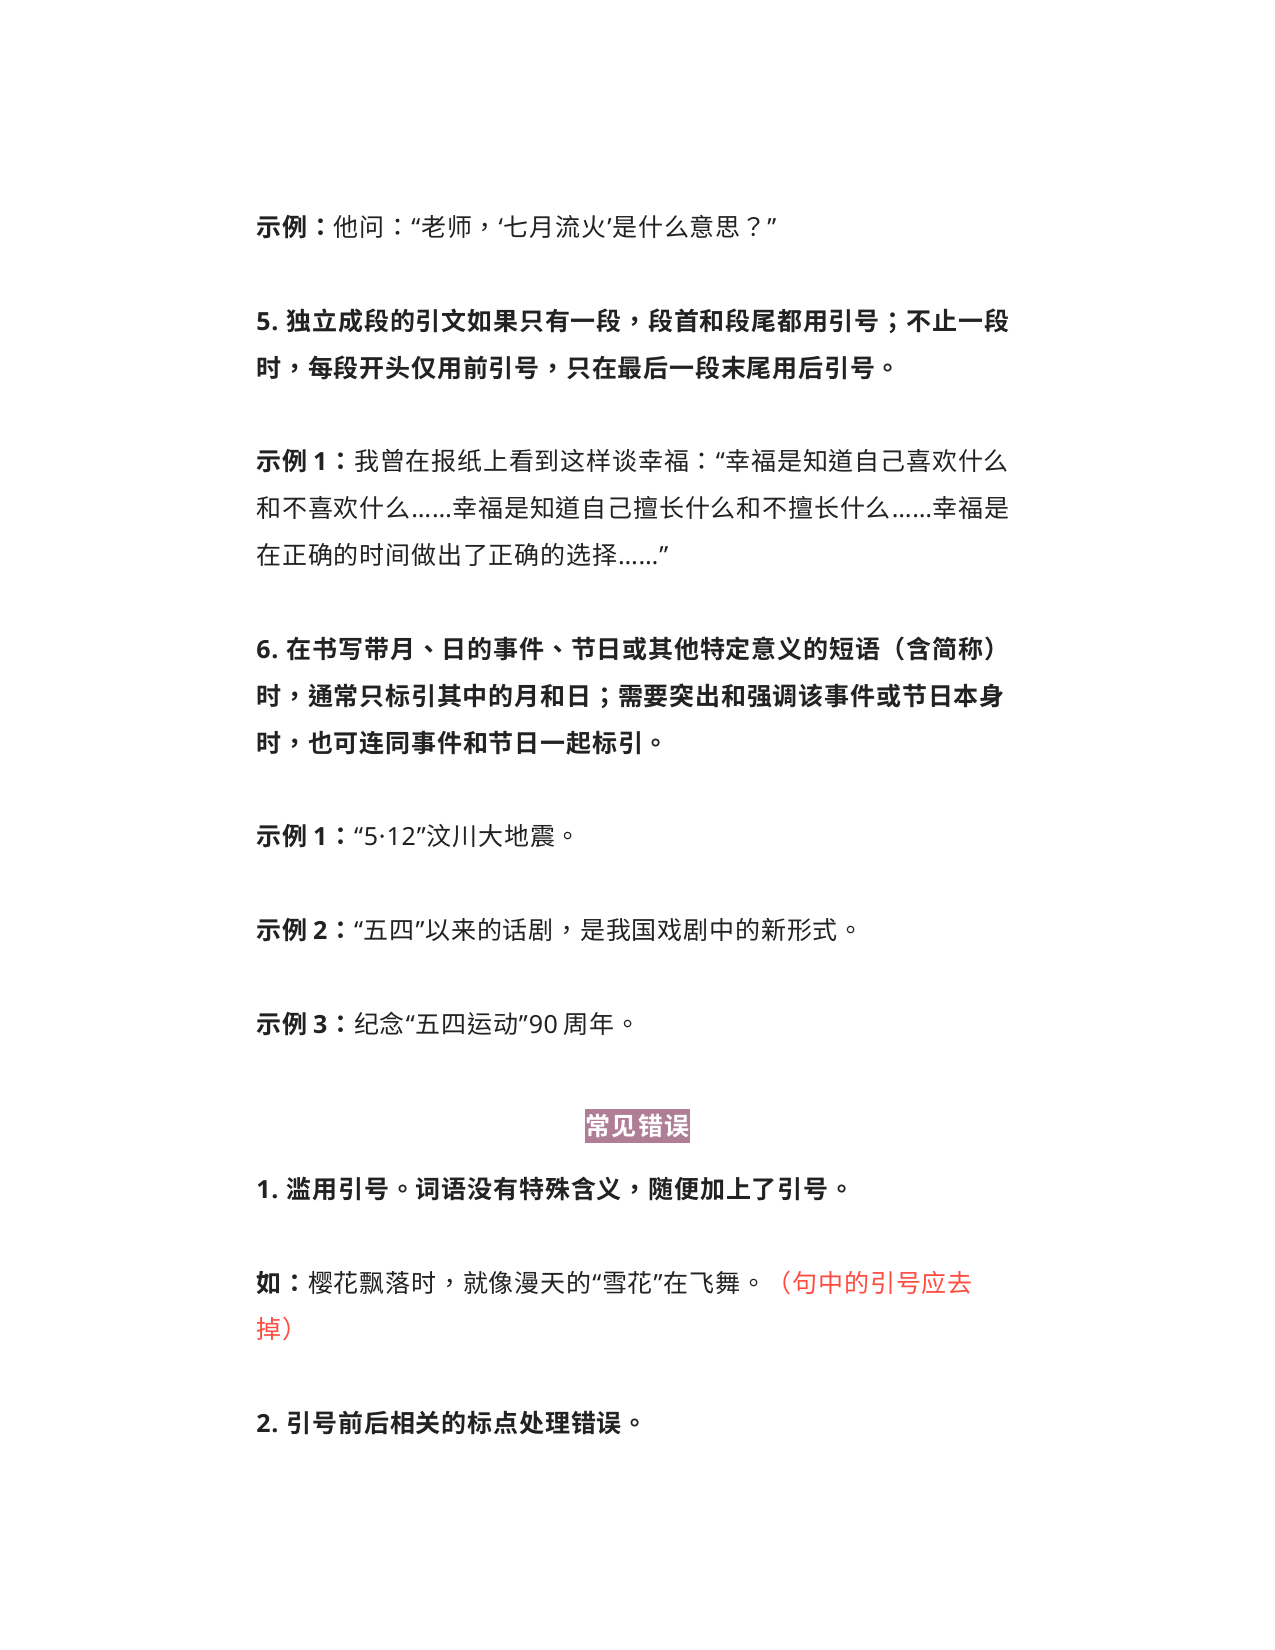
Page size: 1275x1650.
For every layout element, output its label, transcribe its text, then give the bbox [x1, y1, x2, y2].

text 5. 独立成段的引文如果只有一段，段首和段尾都用引号；不止一段时，每段开头仅用前引号，只在最后一段末尾用后引号。 [256, 291, 1019, 384]
text 6. 在书写带月、日的事件、节日或其他特定意义的短语（含简称）时，通常只标引其中的月和日；需要突出和强调该事件或节日本身时，也可连同事件和节日一起标引。 [256, 619, 1019, 759]
text 示例2：“五四”以来的话剧，是我国戏剧中的新形式。 [256, 900, 1019, 947]
text 1. 滥用引号。词语没有特殊含义，随便加上了引号。 [256, 1159, 1019, 1206]
text 示例3：纪念“五四运动”90周年。 [256, 994, 1019, 1041]
text 如：樱花飘落时，就像漫天的“雪花”在飞舞。（句中的引号应去掉） [256, 1252, 1019, 1346]
text 常见错误 [269, 1103, 1006, 1143]
text 示例：他问：“老师，‘七月流火’是什么意思？” [256, 197, 1019, 244]
text 示例1：“5·12”汶川大地震。 [256, 806, 1019, 853]
text 示例1：我曾在报纸上看到这样谈幸福：“幸福是知道自己喜欢什么和不喜欢什么……幸福是知道自己擅长什么和不擅长什么……幸福是在正确的时间做出了正确的选择……” [256, 431, 1019, 572]
text 2. 引号前后相关的标点处理错误。 [256, 1393, 1019, 1440]
